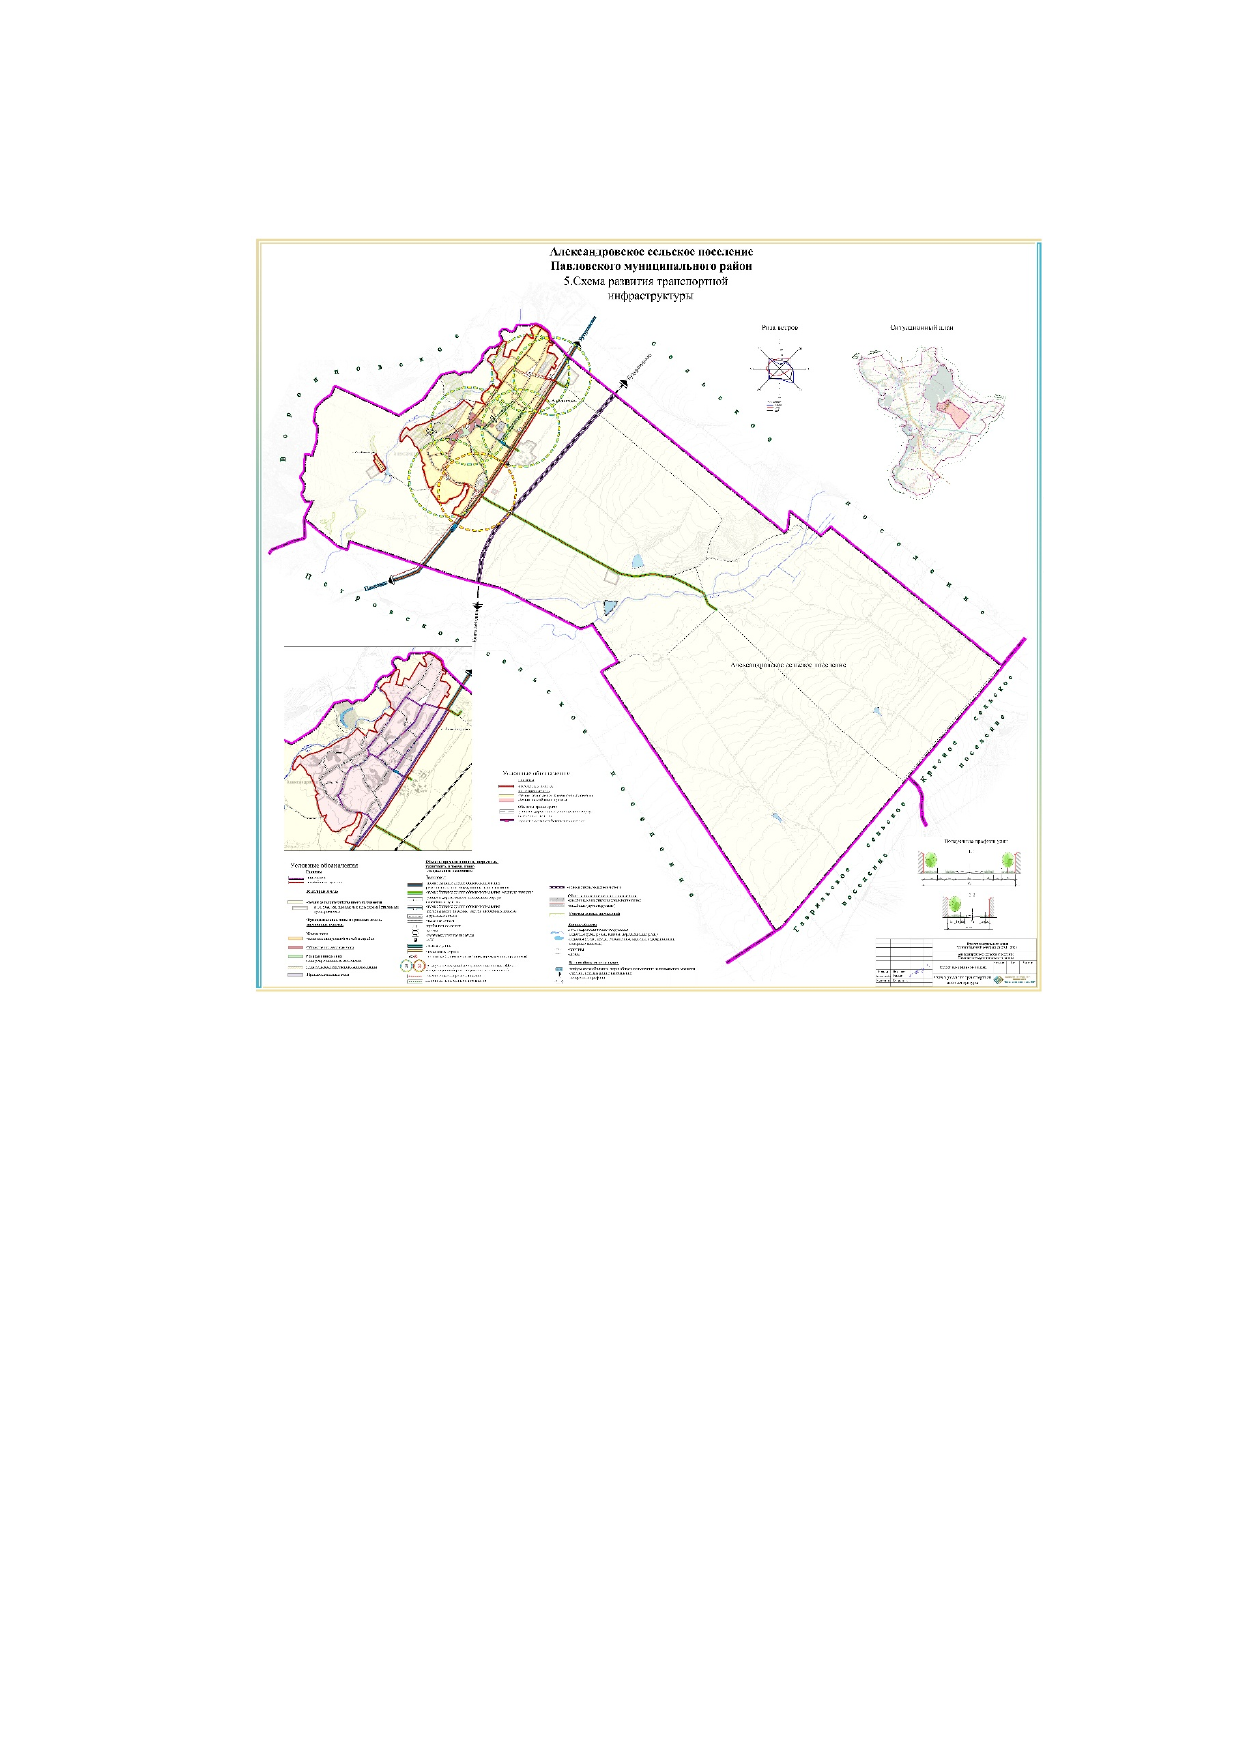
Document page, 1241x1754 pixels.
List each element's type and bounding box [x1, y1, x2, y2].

picture [251, 236, 1044, 994]
